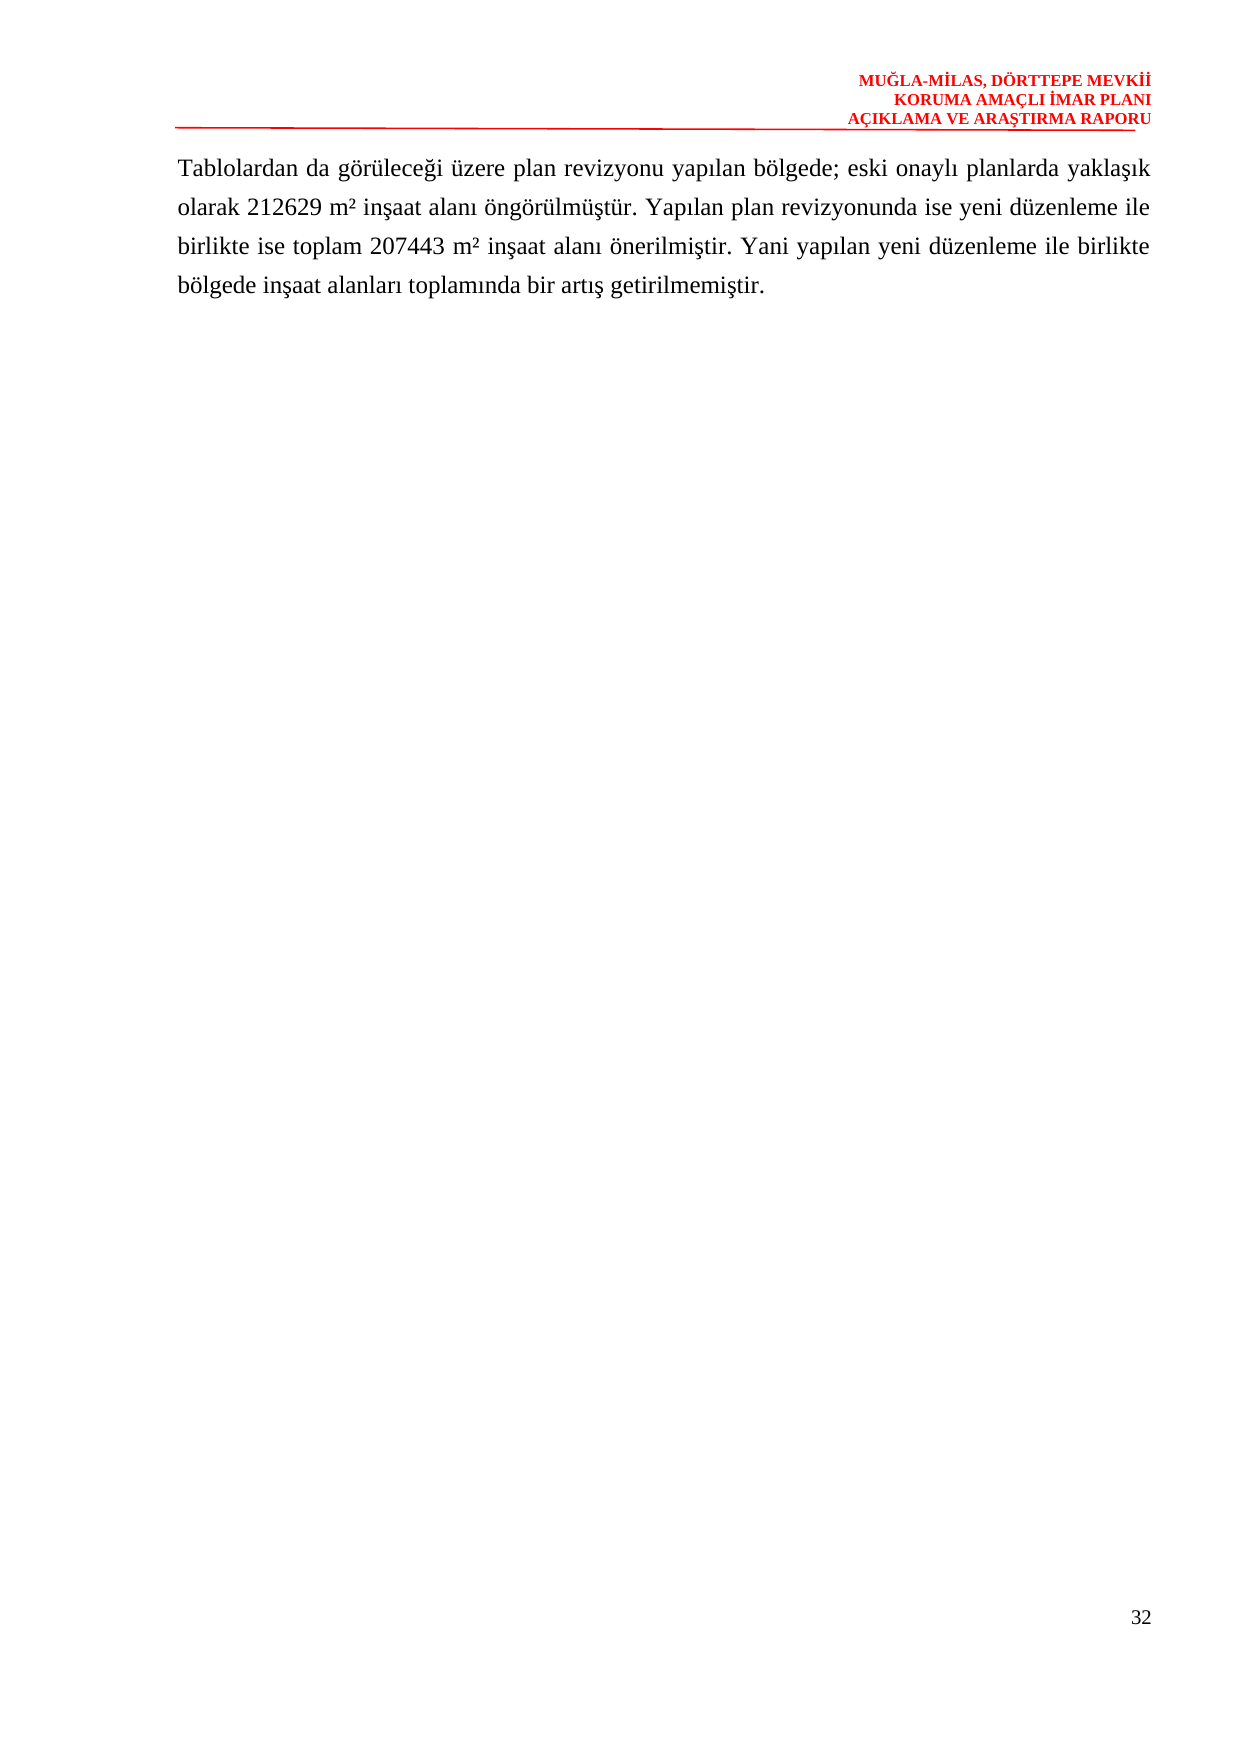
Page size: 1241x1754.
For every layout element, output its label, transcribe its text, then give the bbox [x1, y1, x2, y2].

subtitle Tablolardan da görüleceği üzere plan revizyonu yapılan bölgede; eski onaylı planlarda yaklaşık olarak 212629 m² inşaat alanı öngörülmüştür. Yapılan plan revizyonunda ise yeni düzenleme ile birlikte ise toplam 207443 m² inşaat alanı önerilmiştir. Yani yapılan yeni düzenleme ile birlikte bölgede inşaat alanları toplamında bir artış getirilmemiştir. [177, 153, 1152, 298]
